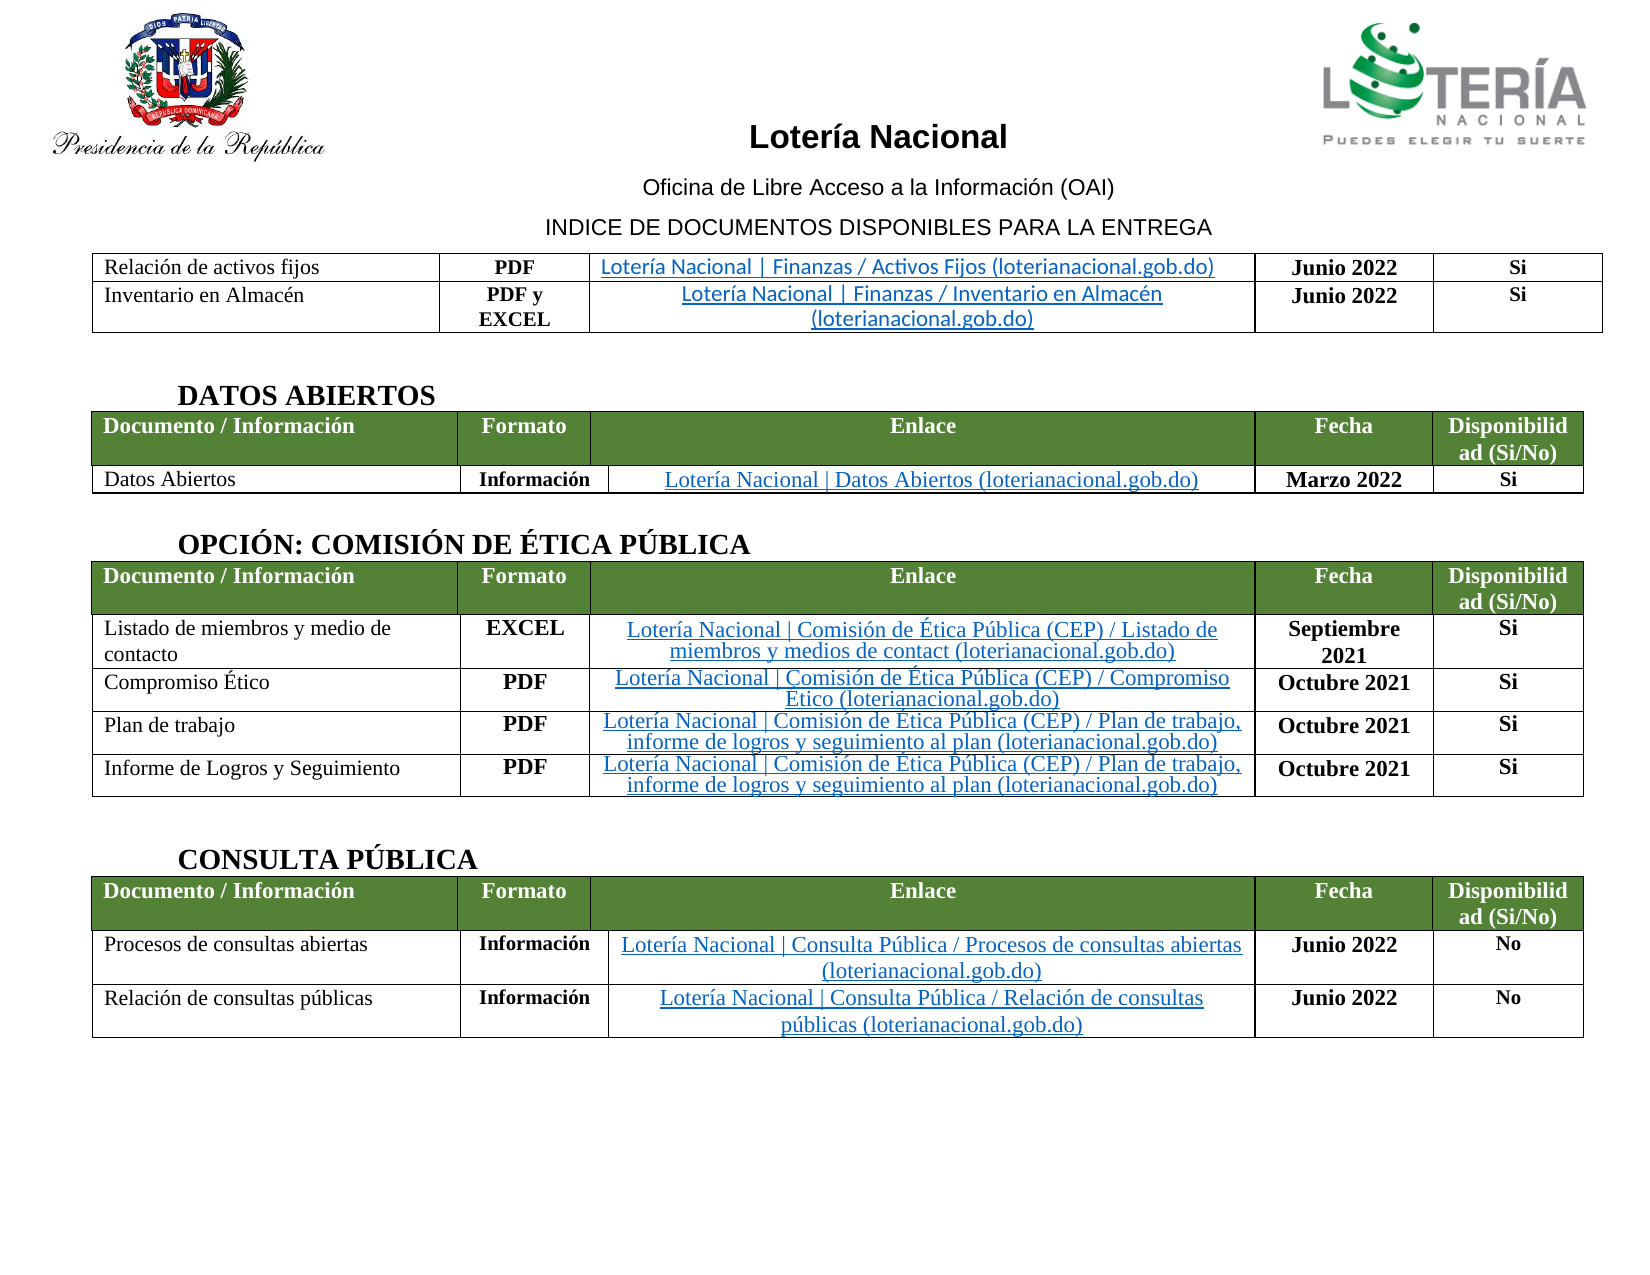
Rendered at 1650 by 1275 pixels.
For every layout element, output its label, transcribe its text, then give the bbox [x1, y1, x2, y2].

text CONSULTA PÚBLICA [177, 842, 1580, 876]
table_cell Junio 2022 [1256, 931, 1433, 983]
table_cell Junio 2022 [1256, 282, 1433, 332]
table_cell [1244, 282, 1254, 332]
picture [1323, 23, 1600, 155]
table_header Documento / Información [92, 562, 457, 614]
picture [53, 13, 330, 171]
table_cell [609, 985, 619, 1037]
table_cell Plan de trabajo [93, 712, 460, 753]
table_cell No [1434, 931, 1583, 983]
table_cell Si [1434, 712, 1583, 753]
table_cell Información [461, 931, 608, 983]
table_cell Octubre 2021 [1256, 669, 1433, 711]
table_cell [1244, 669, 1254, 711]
table_header Fecha [1256, 877, 1432, 930]
table_cell Si [1434, 282, 1602, 332]
table_cell Octubre 2021 [1256, 712, 1433, 753]
table_header Documento / Información [92, 412, 457, 465]
table_cell PDF [440, 254, 589, 281]
table_cell Si [1434, 615, 1583, 668]
table_header Disponibilidad (Si/No) [1433, 412, 1583, 465]
table_cell Si [1434, 254, 1602, 281]
table_cell Relación de activos fijos [93, 254, 439, 281]
table_cell Relación de consultas públicas [93, 985, 460, 1037]
table_header Enlace [591, 877, 1254, 930]
table_header Documento / Información [92, 877, 457, 930]
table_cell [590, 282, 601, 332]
table_cell Compromiso Ético [93, 669, 460, 711]
table_cell Información [461, 466, 608, 492]
table_cell Si [1434, 669, 1583, 711]
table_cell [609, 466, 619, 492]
table_cell Junio 2022 [1256, 254, 1433, 281]
table_header Disponibilidad (Si/No) [1433, 877, 1583, 930]
table_cell Informe de Logros y Seguimiento [93, 755, 460, 796]
table_cell Si [1434, 466, 1583, 492]
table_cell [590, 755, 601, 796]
table_header Formato [458, 877, 590, 930]
table_cell Inventario en Almacén [93, 282, 439, 332]
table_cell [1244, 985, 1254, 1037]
table_cell Si [1434, 755, 1583, 796]
table_cell Datos Abiertos [93, 466, 460, 492]
table_header Formato [458, 412, 590, 465]
table_cell Octubre 2021 [1256, 755, 1433, 796]
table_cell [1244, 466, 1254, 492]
table_cell No [1434, 985, 1583, 1037]
table_cell Marzo 2022 [1256, 466, 1433, 492]
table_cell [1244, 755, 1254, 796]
table_cell Procesos de consultas abiertas [93, 931, 460, 983]
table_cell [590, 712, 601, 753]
table_cell PDF y EXCEL [440, 282, 589, 332]
table_cell PDF [461, 755, 589, 796]
table_cell Listado de miembros y medio de contacto [93, 615, 460, 668]
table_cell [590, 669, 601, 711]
table_cell EXCEL [461, 615, 589, 668]
table_header Fecha [1256, 412, 1432, 465]
table_cell Lotería Nacional | Finanzas / Activos Fijos (loterianacional.gob.do) [590, 254, 1254, 281]
table_header Formato [458, 562, 590, 614]
table_cell Información [461, 985, 608, 1037]
text OPCIÓN: COMISIÓN DE ÉTICA PÚBLICA [177, 527, 1580, 561]
table_cell PDF [461, 669, 589, 711]
table_header Disponibilidad (Si/No) [1433, 562, 1583, 614]
table_cell Septiembre 2021 [1256, 615, 1433, 668]
table_cell Lotería Nacional | Comisión de Ética Pública (CEP) / Listado de miembros y medios de contact (loterianacional.gob.do) [590, 615, 1254, 668]
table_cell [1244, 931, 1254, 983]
text DATOS ABIERTOS [177, 378, 1580, 411]
table_header Fecha [1256, 562, 1432, 614]
table_header Enlace [591, 412, 1254, 465]
table_cell Junio 2022 [1256, 985, 1433, 1037]
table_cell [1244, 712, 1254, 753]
table_cell PDF [461, 712, 589, 753]
table_header Enlace [591, 562, 1254, 614]
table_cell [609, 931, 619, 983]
